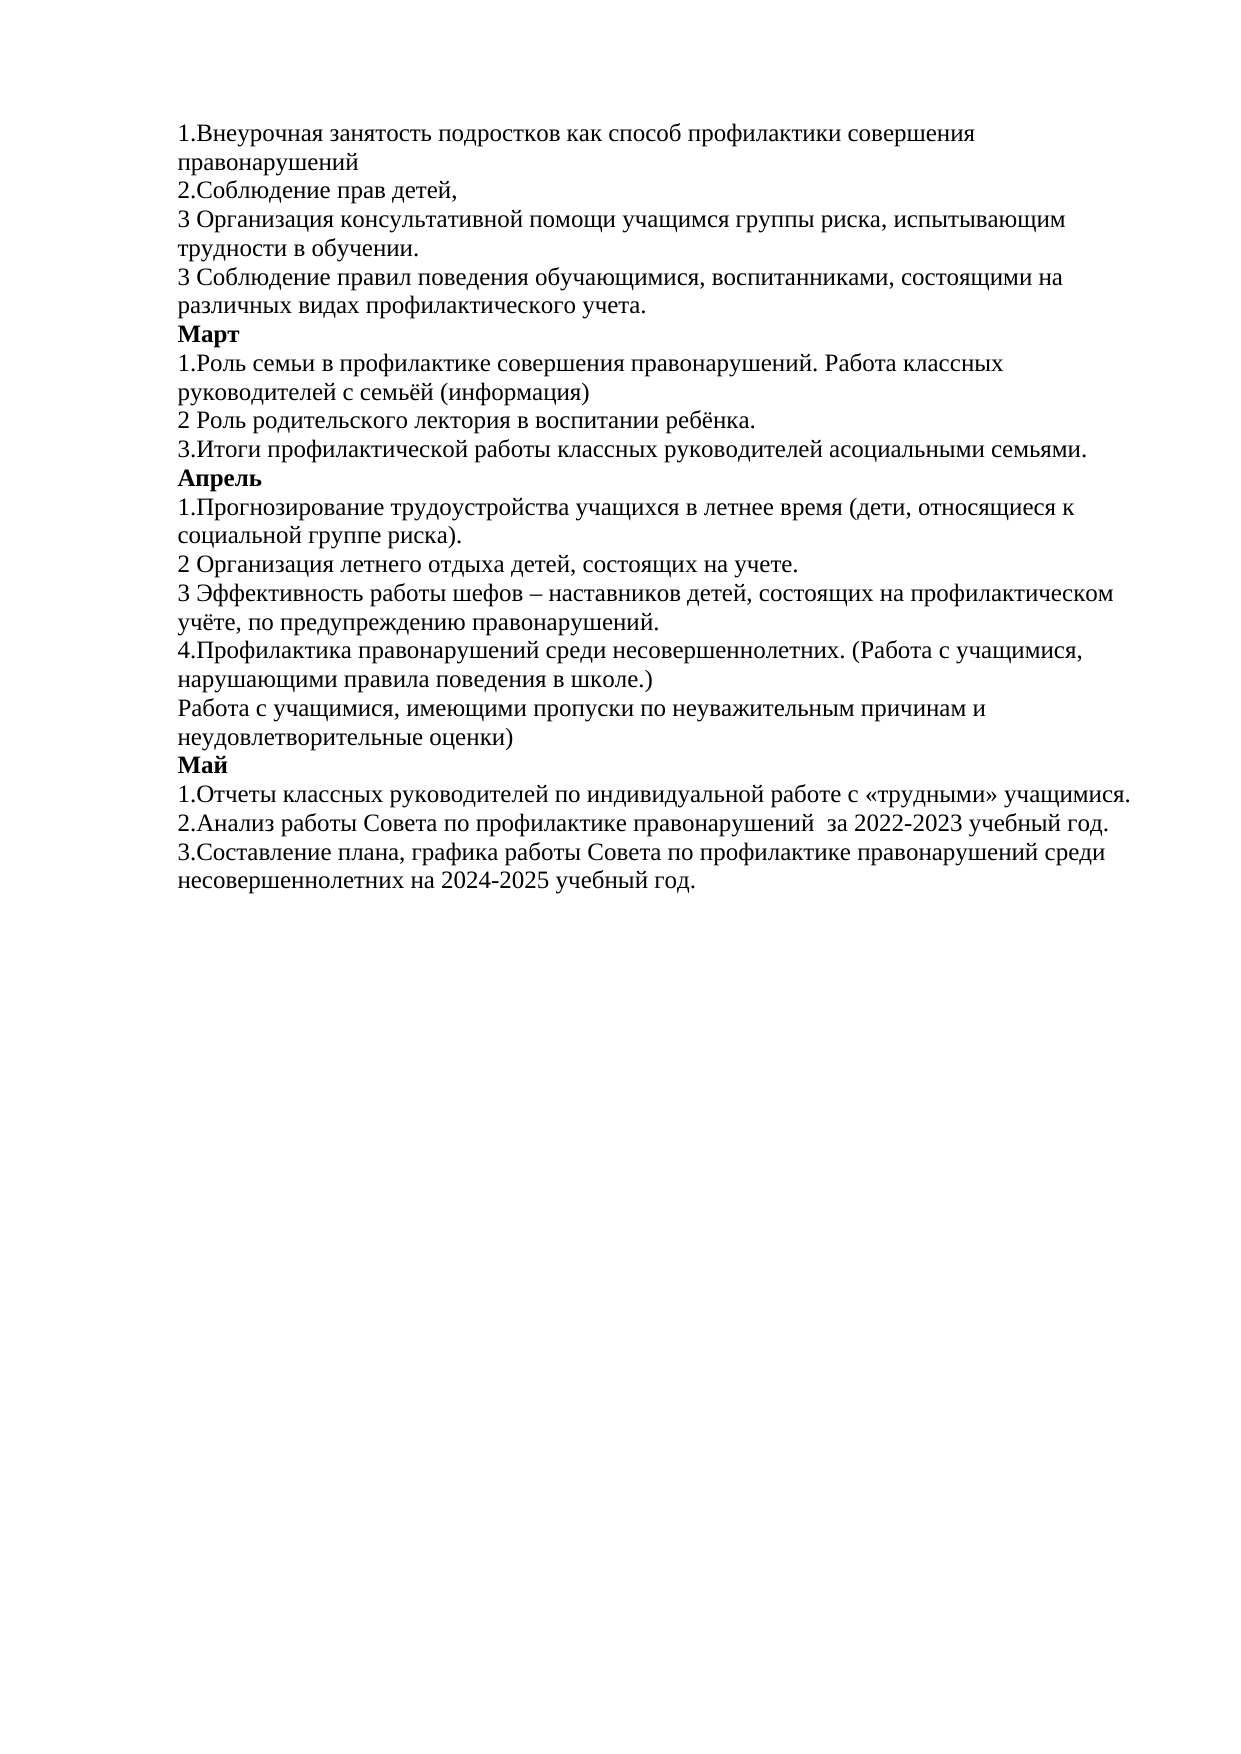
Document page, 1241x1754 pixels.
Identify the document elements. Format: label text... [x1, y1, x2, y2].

text 1.Отчеты классных руководителей по индивидуальной работе с «трудными» учащимися. [177, 779, 1152, 808]
text 1.Прогнозирование трудоустройства учащихся в летнее время (дети, относящиеся к социальной группе риска). [177, 492, 1152, 549]
text 3.Составление плана, графика работы Совета по профилактике правонарушений среди несовершеннолетних на 2024-2025 учебный год. [177, 837, 1152, 894]
text Апрель [177, 463, 1152, 492]
text 2.Анализ работы Совета по профилактике правонарушений за 2022-2023 учебный год. [177, 808, 1152, 837]
text Работа с учащимися, имеющими пропуски по неуважительным причинам и неудовлетворительные оценки) [177, 693, 1152, 751]
text 3 Организация консультативной помощи учащимся группы риска, испытывающим трудности в обучении. [177, 204, 1152, 262]
text 3 Эффективность работы шефов – наставников детей, состоящих на профилактическом учёте, по предупреждению правонарушений. [177, 578, 1152, 636]
text 2 Организация летнего отдыха детей, состоящих на учете. [177, 549, 1152, 578]
text 3 Соблюдение правил поведения обучающимися, воспитанниками, состоящими на различных видах профилактического учета. [177, 262, 1152, 319]
text 2 Роль родительского лектория в воспитании ребёнка. [177, 406, 1152, 434]
text 3.Итоги профилактической работы классных руководителей асоциальными семьями. [177, 434, 1152, 463]
text 2.Соблюдение прав детей, [177, 176, 1152, 204]
text Май [177, 751, 1152, 779]
text 1.Роль семьи в профилактике совершения правонарушений. Работа классных руководителей с семьёй (информация) [177, 348, 1152, 406]
text 4.Профилактика правонарушений среди несовершеннолетних. (Работа с учащимися, нарушающими правила поведения в школе.) [177, 636, 1152, 693]
text Март [177, 319, 1152, 348]
text 1.Внеурочная занятость подростков как способ профилактики совершения правонарушений [177, 118, 1152, 176]
